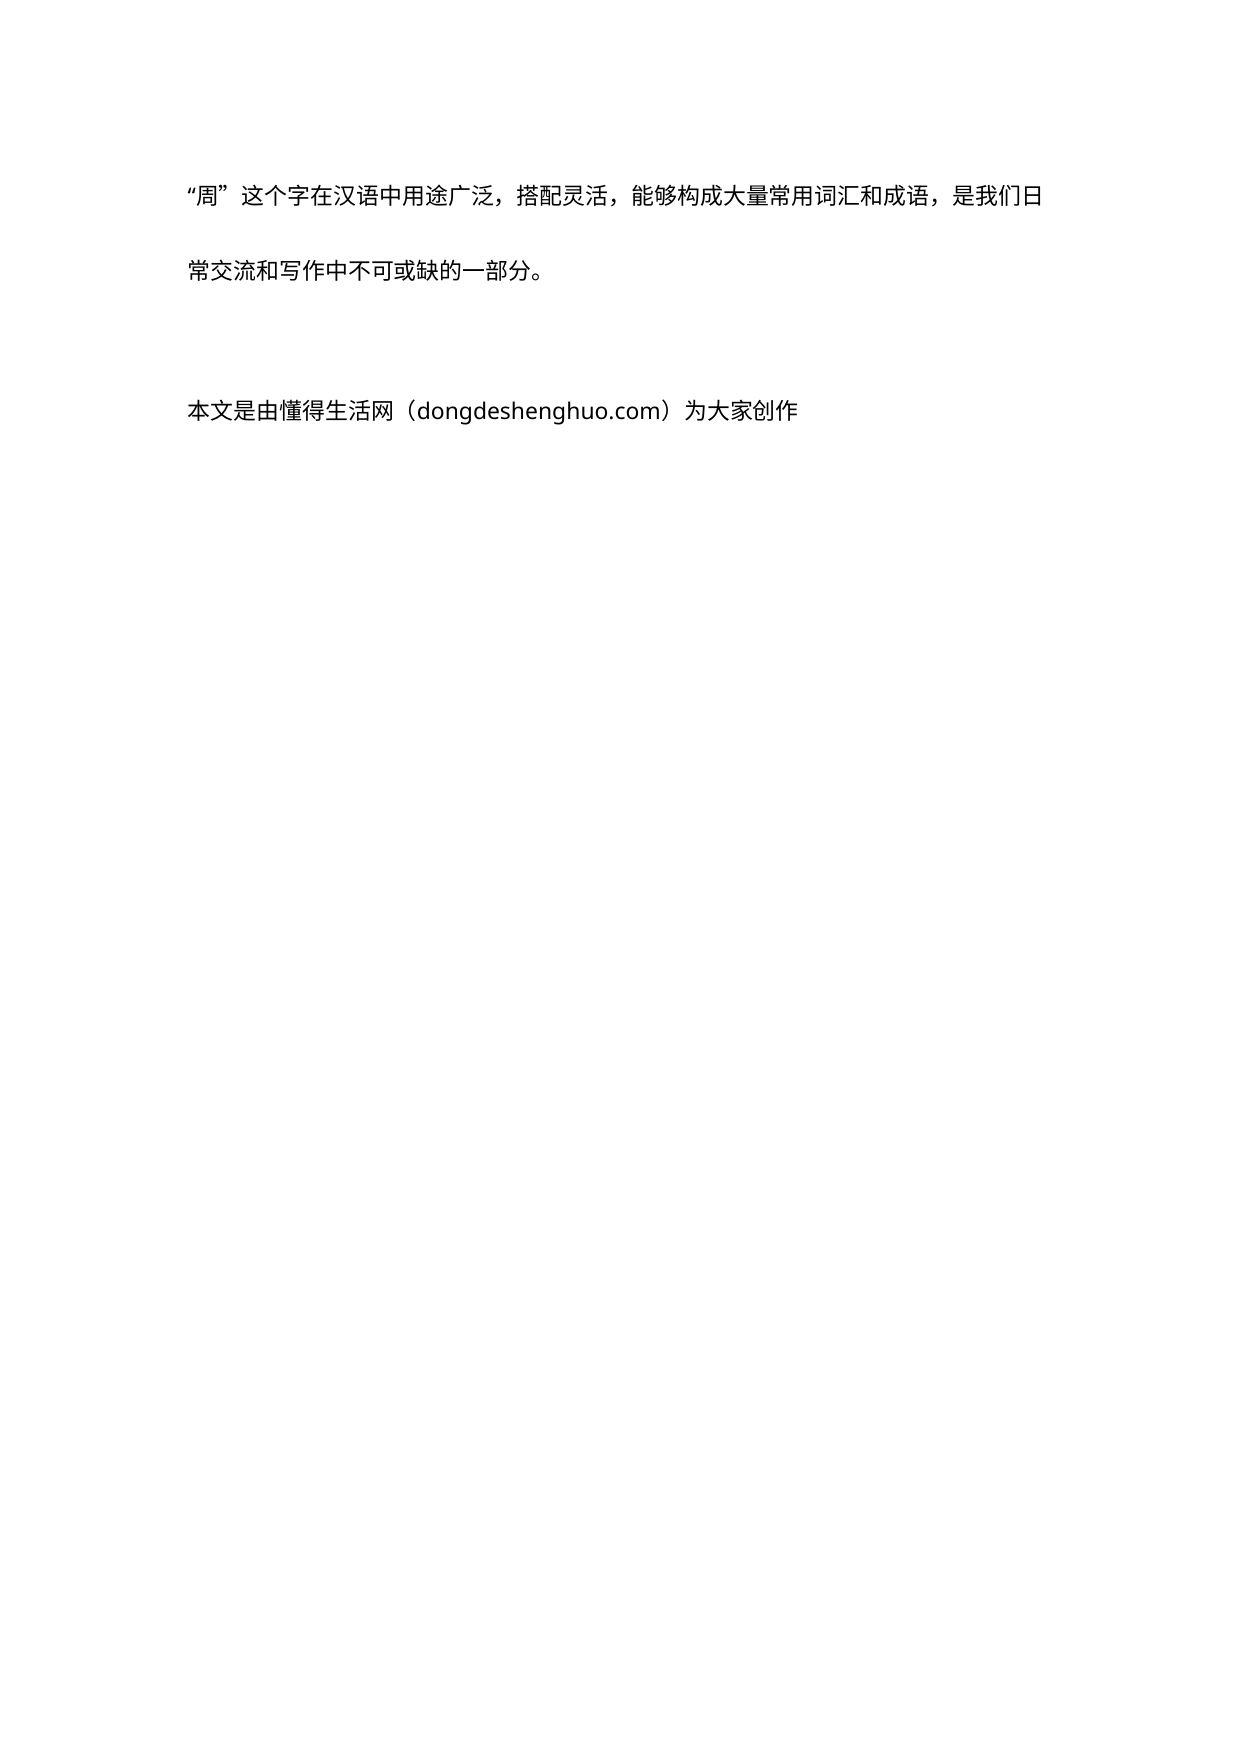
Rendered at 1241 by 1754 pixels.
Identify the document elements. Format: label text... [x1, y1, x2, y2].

text 本文是由懂得生活网（dongdeshenghuo.com）为大家创作 [187, 377, 1053, 442]
text “周”这个字在汉语中用途广泛，搭配灵活，能够构成大量常用词汇和成语，是我们日常交流和写作中不可或缺的一部分。 [187, 162, 1053, 302]
